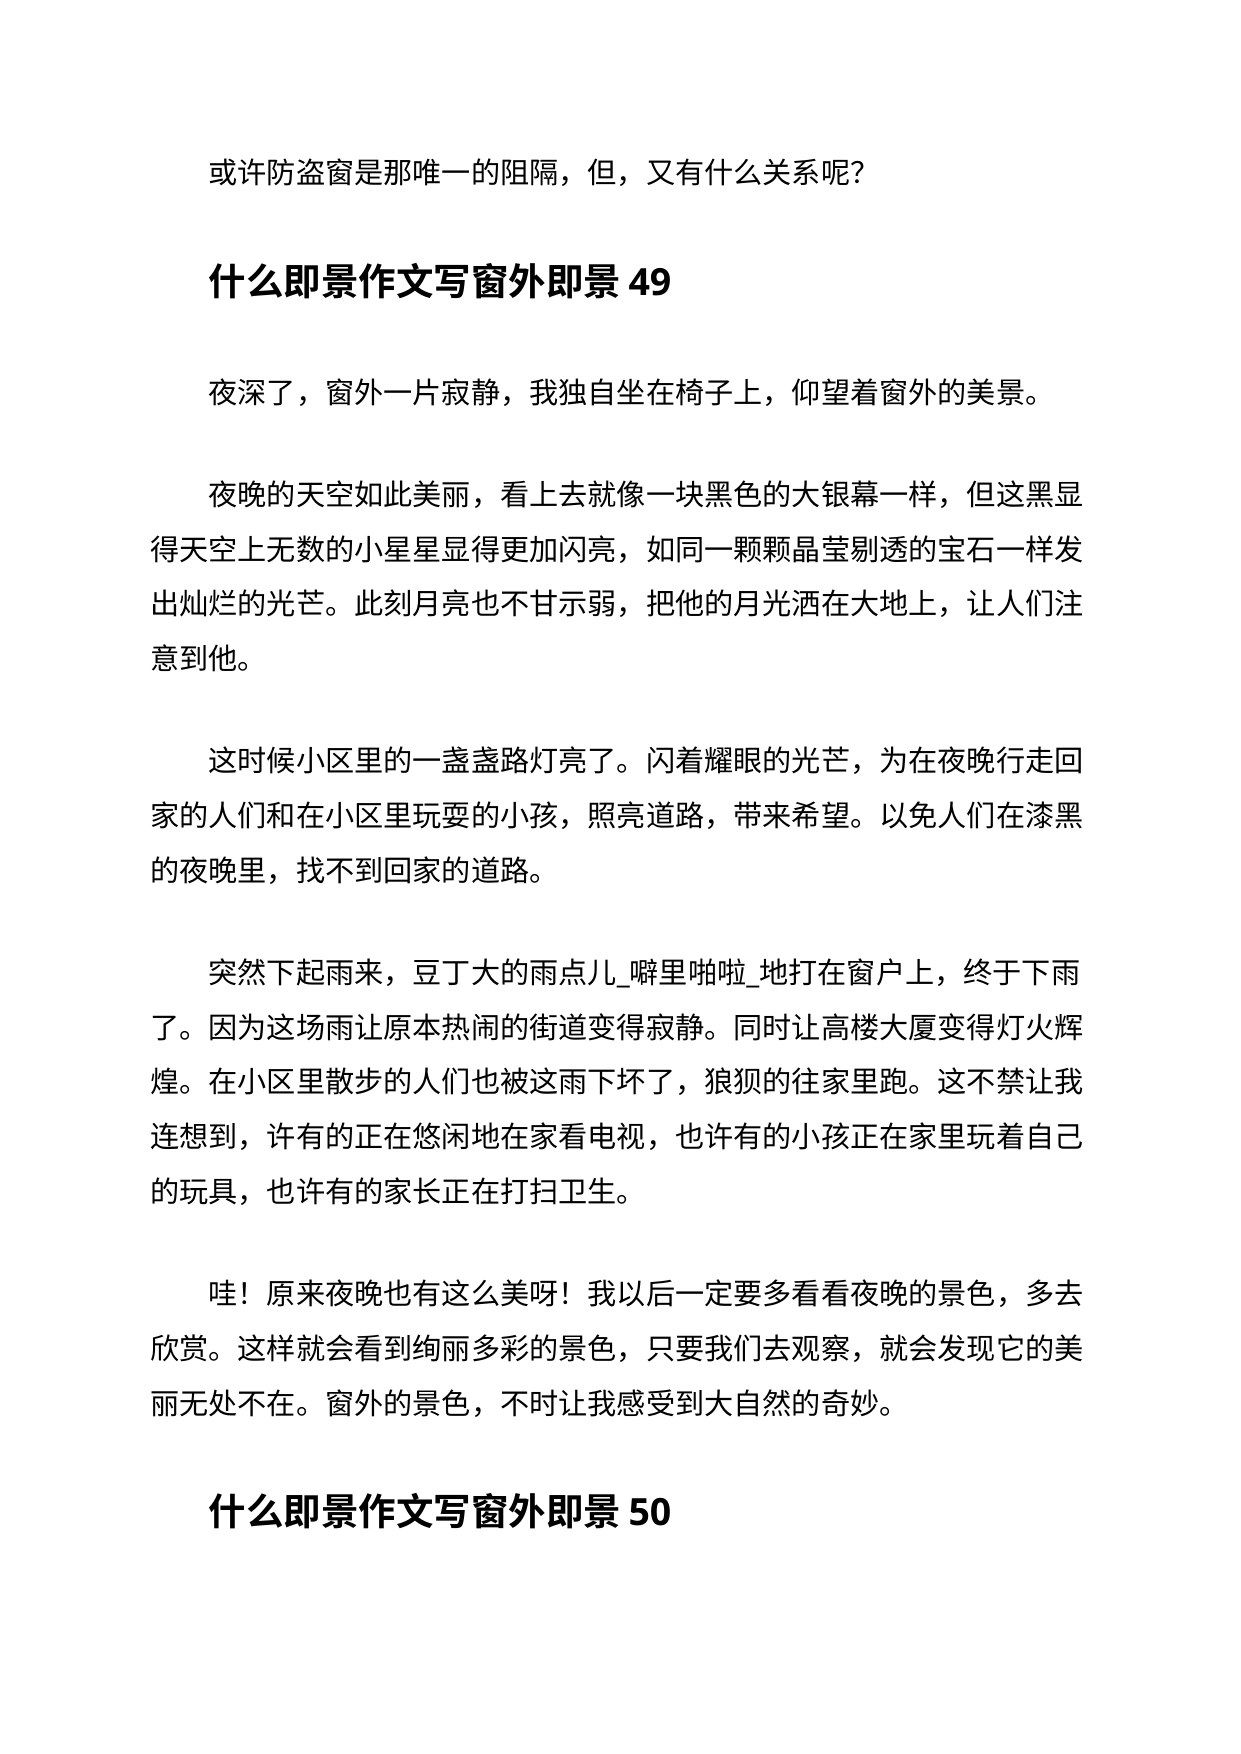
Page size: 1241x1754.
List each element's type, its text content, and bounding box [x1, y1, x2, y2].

text 什么即景作文写窗外即景49 [150, 252, 1090, 306]
text 夜晚的天空如此美丽，看上去就像一块黑色的大银幕一样，但这黑显得天空上无数的小星星显得更加闪亮，如同一颗颗晶莹剔透的宝石一样发出灿烂的光芒。此刻月亮也不甘示弱，把他的月光洒在大地上，让人们注意到他。 [150, 471, 1090, 678]
text 哇！原来夜晚也有这么美呀！我以后一定要多看看夜晚的景色，多去欣赏。这样就会看到绚丽多彩的景色，只要我们去观察，就会发现它的美丽无处不在。窗外的景色，不时让我感受到大自然的奇妙。 [150, 1271, 1090, 1423]
text 这时候小区里的一盏盏路灯亮了。闪着耀眼的光芒，为在夜晚行走回家的人们和在小区里玩耍的小孩，照亮道路，带来希望。以免人们在漆黑的夜晚里，找不到回家的道路。 [150, 738, 1090, 890]
text 夜深了，窗外一片寂静，我独自坐在椅子上，仰望着窗外的美景。 [150, 369, 1090, 412]
text 或许防盗窗是那唯一的阻隔，但，又有什么关系呢？ [150, 150, 1090, 192]
text 什么即景作文写窗外即景50 [150, 1482, 1090, 1537]
text 突然下起雨来，豆丁大的雨点儿_噼里啪啦_地打在窗户上，终于下雨了。因为这场雨让原本热闹的街道变得寂静。同时让高楼大厦变得灯火辉煌。在小区里散步的人们也被这雨下坏了，狼狈的往家里跑。这不禁让我连想到，许有的正在悠闲地在家看电视，也许有的小孩正在家里玩着自己的玩具，也许有的家长正在打扫卫生。 [150, 949, 1090, 1211]
